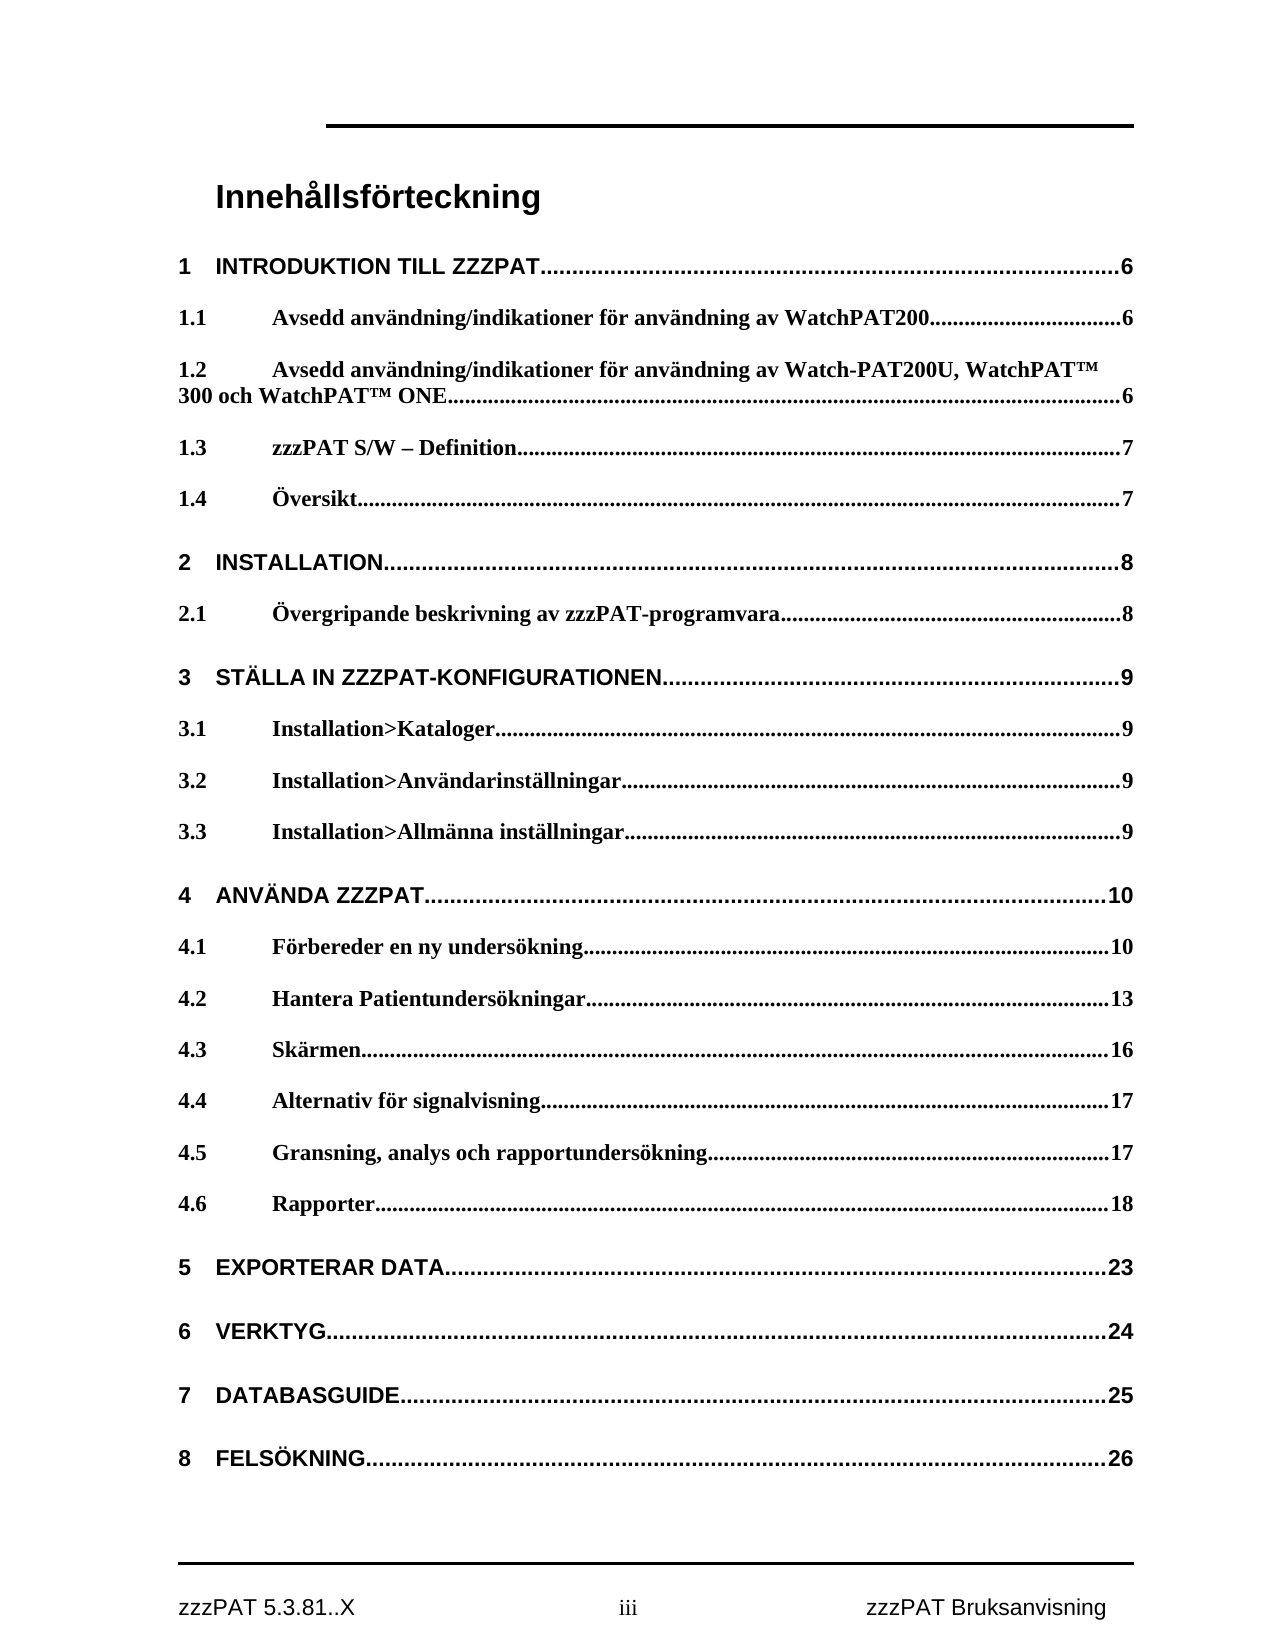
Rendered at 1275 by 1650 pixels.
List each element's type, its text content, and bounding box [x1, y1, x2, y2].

text 4.5 Gransning, analys och rapportundersökning 17 [178, 1139, 1134, 1165]
text 8 Felsökning 26 [178, 1445, 1134, 1472]
text 2.1 Övergripande beskrivning av zzzPAT-programvara 8 [178, 600, 1134, 626]
title Innehållsförteckning [215, 177, 1134, 216]
text 6 Verktyg 24 [178, 1318, 1134, 1344]
text 1 Introduktion till zzzPAT 6 [178, 253, 1134, 279]
text 1.2 Avsedd användning/indikationer för användning av Watch-PAT200U, WatchPAT™ 300 och WatchPAT™ ONE 6 [178, 356, 1134, 408]
text 4.4 Alternativ för signalvisning 17 [178, 1087, 1134, 1114]
text 1.4 Översikt 7 [178, 485, 1134, 511]
text 4.6 Rapporter 18 [178, 1190, 1134, 1216]
text 4.1 Förbereder en ny undersökning 10 [178, 933, 1134, 959]
text 3.1 Installation>Kataloger 9 [178, 715, 1134, 742]
text 4.2 Hantera Patientundersökningar 13 [178, 984, 1134, 1011]
text 3 Ställa in zzzPAT-konfigurationen 9 [178, 664, 1134, 690]
text 2 Installation 8 [178, 549, 1134, 575]
text 1.3 zzzPAT S/W – Definition 7 [178, 433, 1134, 460]
text 7 Databasguide 25 [178, 1382, 1134, 1408]
text 3.2 Installation>Användarinställningar 9 [178, 767, 1134, 793]
text 4.3 Skärmen 16 [178, 1036, 1134, 1062]
text 5 Exporterar data 23 [178, 1254, 1134, 1280]
text 3.3 Installation>Allmänna inställningar 9 [178, 818, 1134, 844]
text 1.1 Avsedd användning/indikationer för användning av WatchPAT200 6 [178, 304, 1134, 331]
text 4 Använda zzzPAT 10 [178, 882, 1134, 908]
